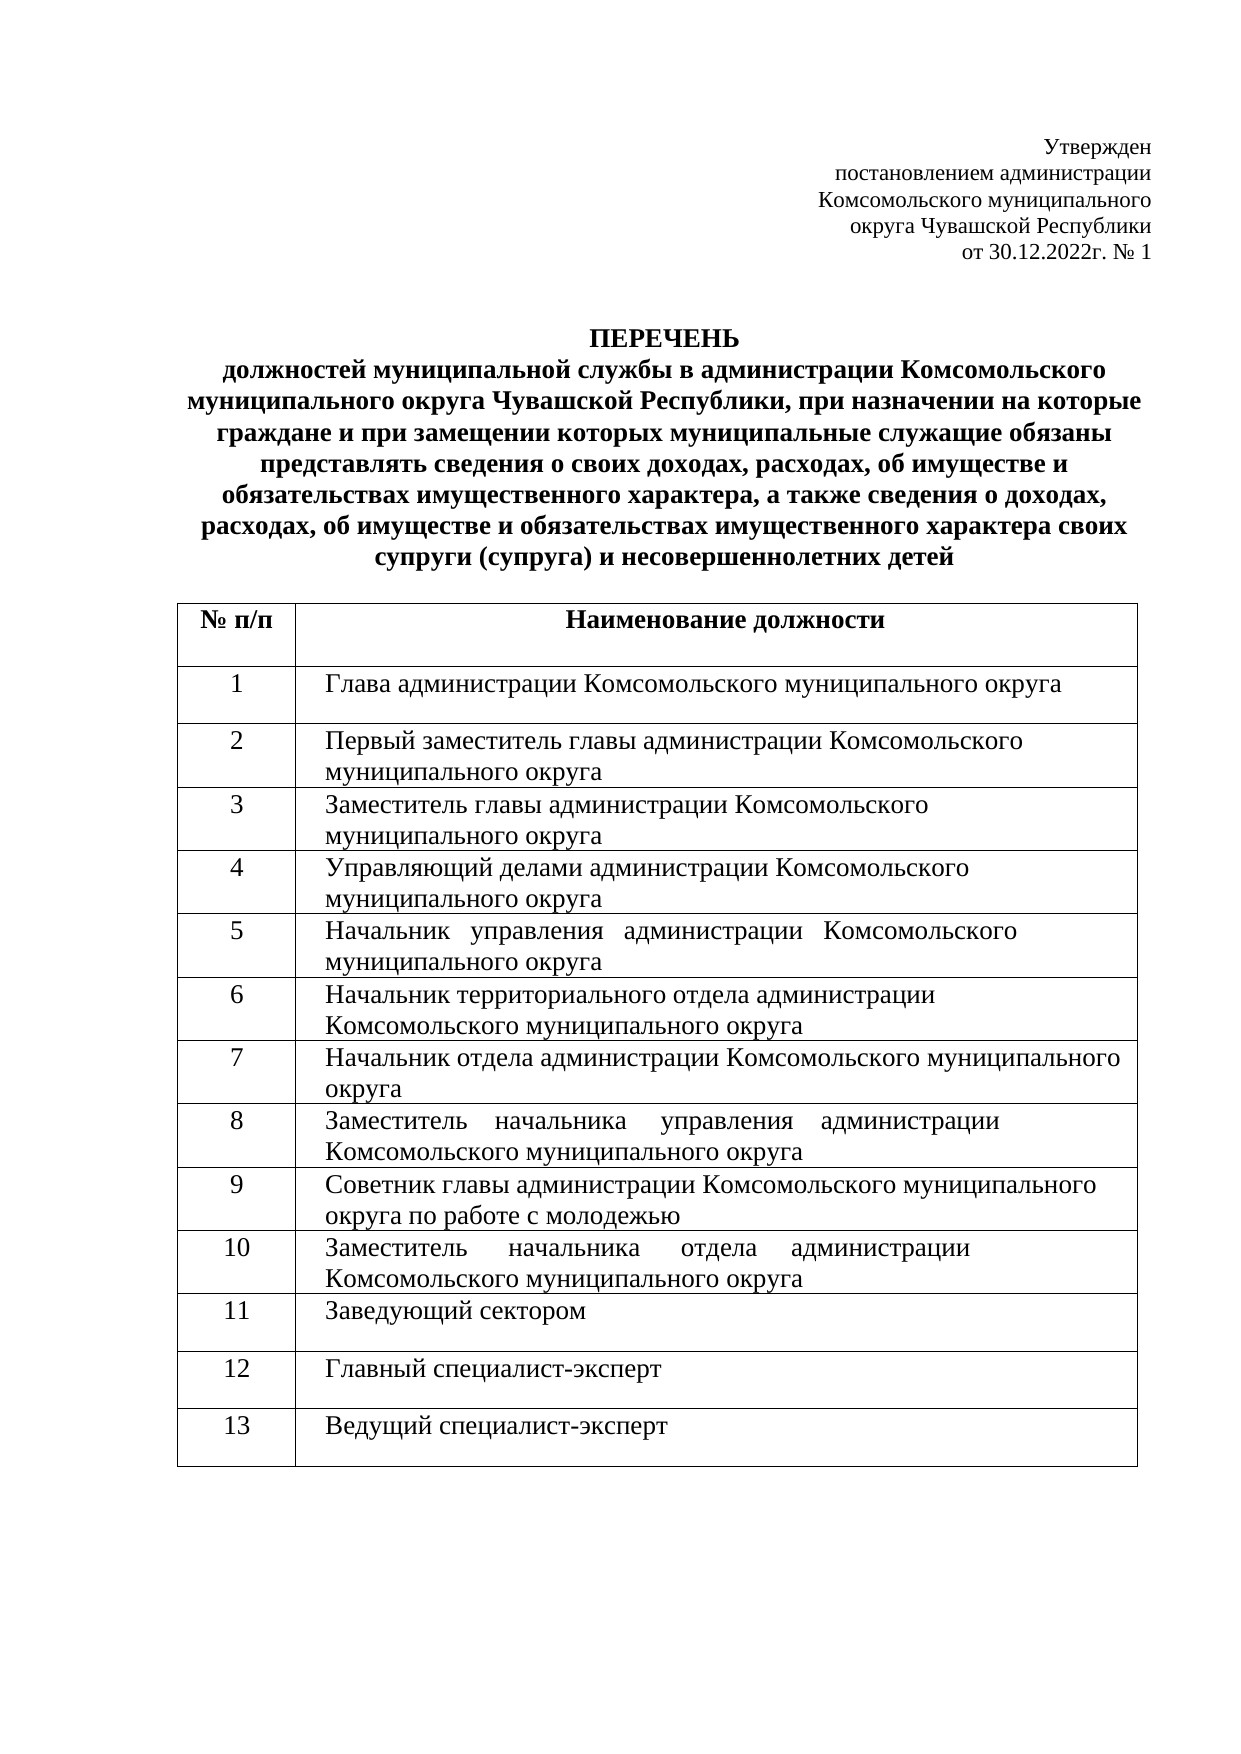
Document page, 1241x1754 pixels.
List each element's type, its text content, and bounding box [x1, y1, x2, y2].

table_cell Заведующий сектором [296, 1294, 1137, 1351]
table_cell Ведущий специалист-эксперт [296, 1409, 1137, 1466]
table_cell 7 [178, 1041, 295, 1103]
text должностей муниципальной службы в администрации Комсомольского муниципального округа Чувашской Республики, при назначении на которые граждане и при замещении которых муниципальные служащие обязаны представлять сведения о своих доходах, расходах, об имуществе и обязательствах имущественного характера, а также сведения о доходах, расходах, об имуществе и обязательствах имущественного характера своих супруги (супруга) и несовершеннолетних детей [177, 353, 1152, 571]
text постановлением администрации Комсомольского муниципального округа Чувашской Республики [753, 159, 1152, 238]
table_cell 2 [178, 724, 295, 787]
table_cell 4 [178, 851, 295, 913]
text от 30.12.2022г. № 1 [753, 238, 1152, 265]
table_cell 9 [178, 1168, 295, 1230]
table_cell Начальник отдела администрации Комсомольского муниципального округа [296, 1041, 1137, 1103]
table_cell Начальник территориального отдела администрации Комсомольского муниципального округа [296, 978, 1137, 1040]
table_cell 1 [178, 667, 295, 723]
text Утвержден [753, 133, 1152, 159]
table_cell 6 [178, 978, 295, 1040]
table_cell Глава администрации Комсомольского муниципального округа [296, 667, 1137, 723]
table_cell 3 [178, 788, 295, 850]
table_cell Первый заместитель главы администрации Комсомольского муниципального округа [296, 724, 1137, 787]
table_cell Советник главы администрации Комсомольского муниципального округа по работе с молодежью [296, 1168, 1137, 1230]
table_header Наименование должности [296, 604, 1137, 666]
table_cell 11 [178, 1294, 295, 1351]
table_cell 8 [178, 1104, 295, 1167]
table_cell 12 [178, 1352, 295, 1408]
text ПЕРЕЧЕНЬ [177, 322, 1152, 353]
table_cell Начальник управления администрации Комсомольского муниципального округа [296, 914, 1137, 977]
table_cell 13 [178, 1409, 295, 1466]
table_cell 5 [178, 914, 295, 977]
table_cell Заместитель начальника отдела администрации Комсомольского муниципального округа [296, 1231, 1137, 1293]
table_cell Управляющий делами администрации Комсомольского муниципального округа [296, 851, 1137, 913]
table_cell Главный специалист-эксперт [296, 1352, 1137, 1408]
table_header № п/п [178, 604, 295, 666]
table_cell 10 [178, 1231, 295, 1293]
table_cell Заместитель главы администрации Комсомольского муниципального округа [296, 788, 1137, 850]
table_cell Заместитель начальника управления администрации Комсомольского муниципального округа [296, 1104, 1137, 1167]
